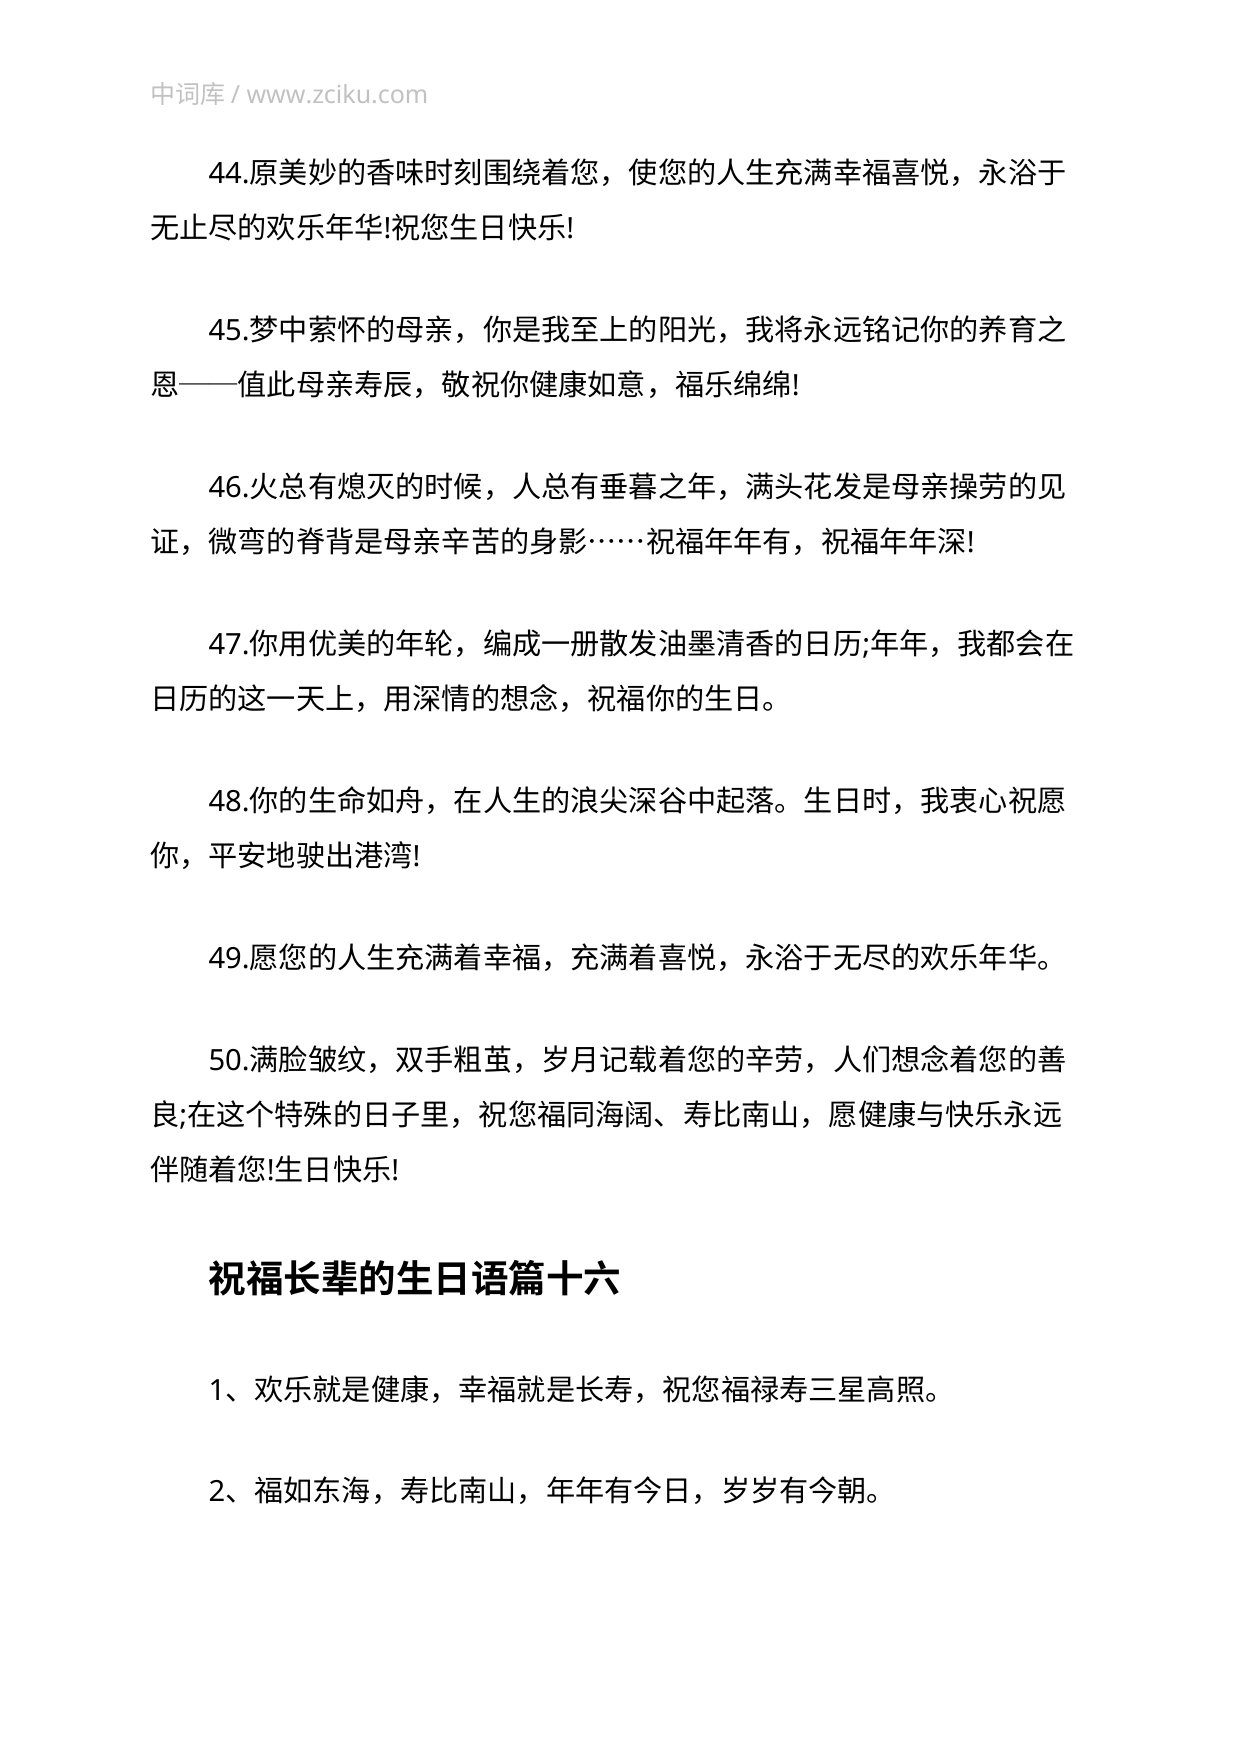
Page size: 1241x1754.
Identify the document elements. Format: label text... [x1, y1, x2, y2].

text 45.梦中萦怀的母亲，你是我至上的阳光，我将永远铭记你的养育之恩──值此母亲寿辰，敬祝你健康如意，福乐绵绵! [150, 307, 1090, 404]
text 49.愿您的人生充满着幸福，充满着喜悦，永浴于无尽的欢乐年华。 [150, 935, 1090, 977]
text 44.原美妙的香味时刻围绕着您，使您的人生充满幸福喜悦，永浴于无止尽的欢乐年华!祝您生日快乐! [150, 150, 1090, 247]
text 祝福长辈的生日语篇十六 [150, 1249, 1090, 1303]
text 48.你的生命如舟，在人生的浪尖深谷中起落。生日时，我衷心祝愿你，平安地驶出港湾! [150, 778, 1090, 875]
text 47.你用优美的年轮，编成一册散发油墨清香的日历;年年，我都会在日历的这一天上，用深情的想念，祝福你的生日。 [150, 621, 1090, 718]
text 50.满脸皱纹，双手粗茧，岁月记载着您的辛劳，人们想念着您的善良;在这个特殊的日子里，祝您福同海阔、寿比南山，愿健康与快乐永远伴随着您!生日快乐! [150, 1037, 1090, 1189]
text 2、福如东海，寿比南山，年年有今日，岁岁有今朝。 [150, 1468, 1090, 1510]
text 46.火总有熄灭的时候，人总有垂暮之年，满头花发是母亲操劳的见证，微弯的脊背是母亲辛苦的身影……祝福年年有，祝福年年深! [150, 464, 1090, 561]
text 1、欢乐就是健康，幸福就是长寿，祝您福禄寿三星高照。 [150, 1366, 1090, 1408]
